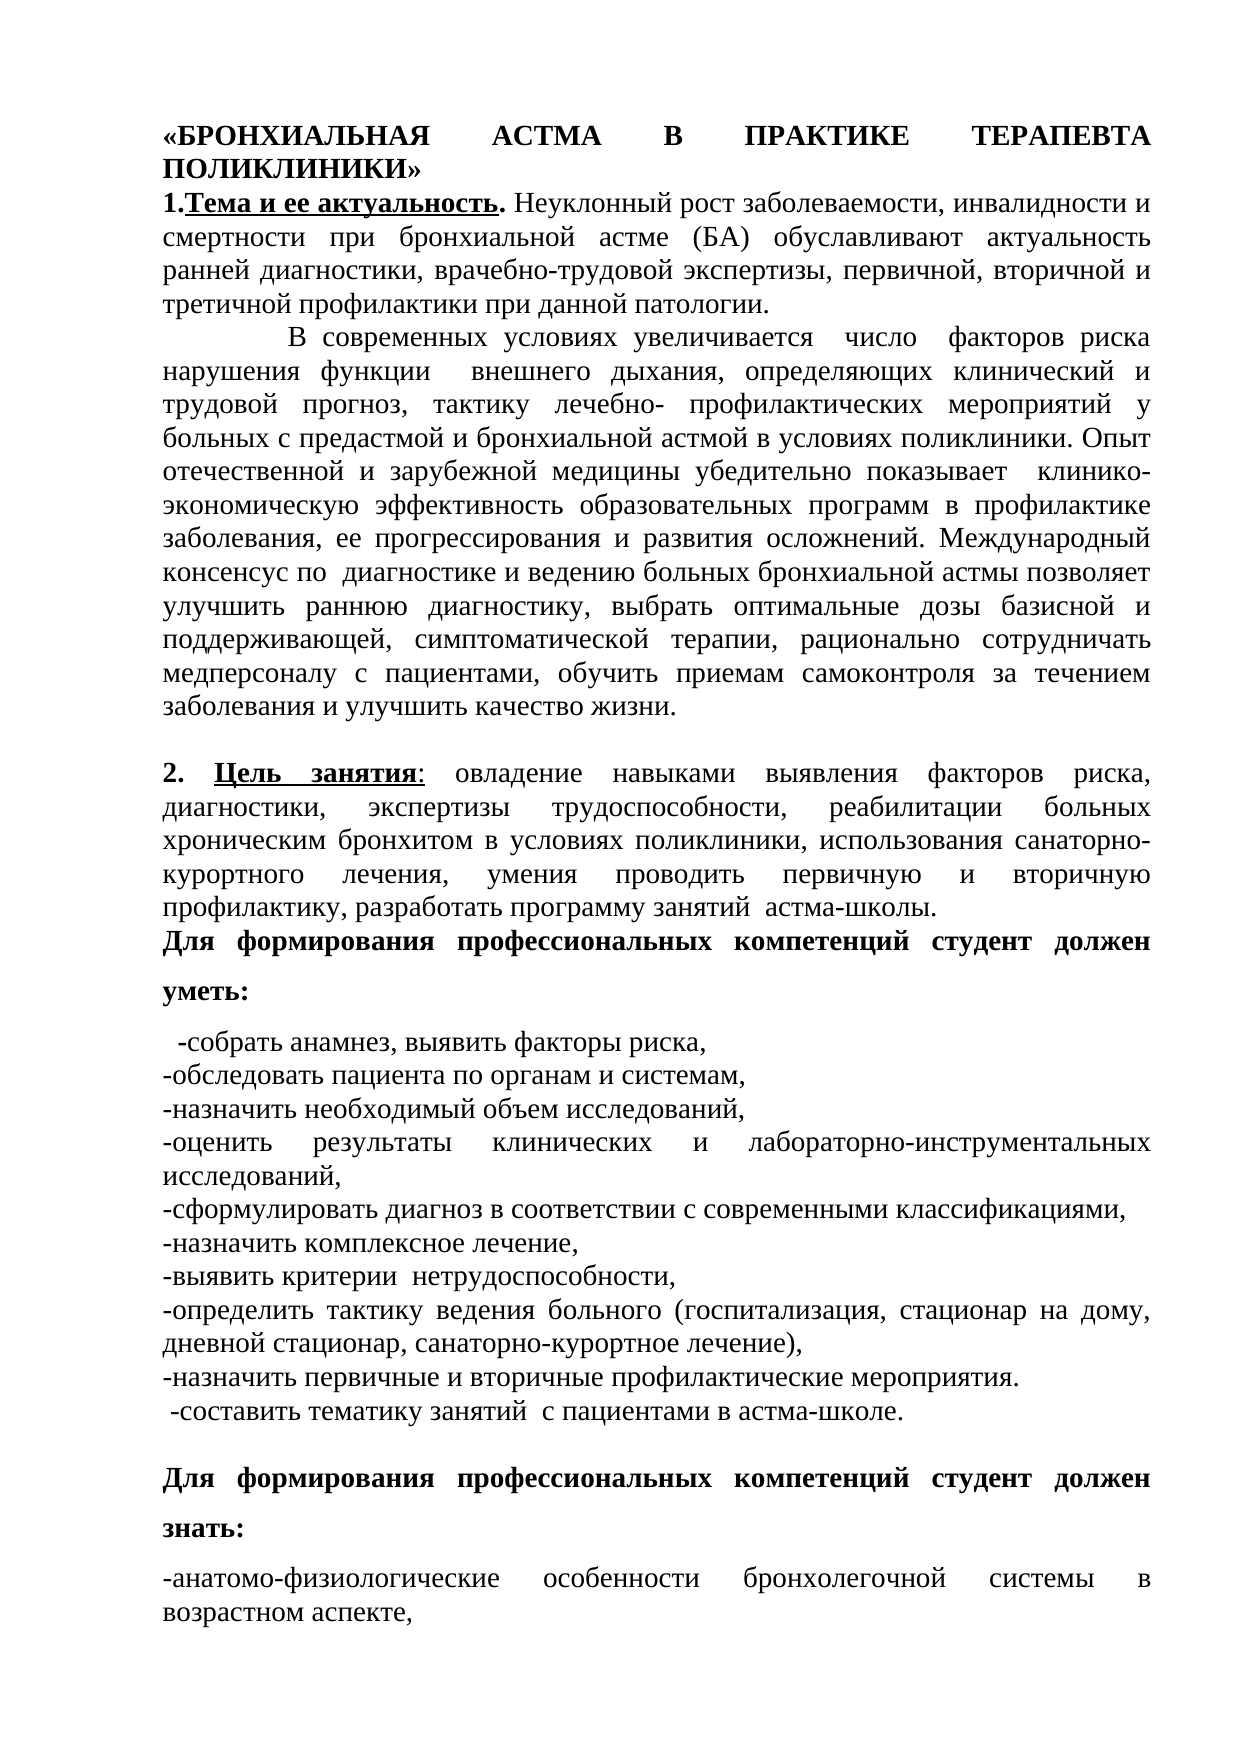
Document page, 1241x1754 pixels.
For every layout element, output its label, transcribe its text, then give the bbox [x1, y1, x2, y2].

text -обследовать пациента по органам и системам, [162, 1057, 1152, 1091]
text -собрать анамнез, выявить факторы риска, [177, 1024, 1152, 1057]
text -назначить необходимый объем исследований, [162, 1091, 1152, 1124]
text -назначить первичные и вторичные профилактические мероприятия. [162, 1359, 1152, 1393]
text -сформулировать диагноз в соответствии с современными классификациями, [162, 1191, 1152, 1225]
text -назначить комплексное лечение, [162, 1225, 1152, 1258]
text -оценить результаты клинических и лабораторно-инструментальных исследований, [162, 1124, 1152, 1191]
text Для формирования профессиональных компетенций студент должен знать: [162, 1460, 1152, 1544]
text -анатомо-физиологические особенности бронхолегочной системы в возрастном аспекте, [162, 1560, 1152, 1627]
text 1.Тема и ее актуальность. Неуклонный рост заболеваемости, инвалидности и смертности при бронхиальной астме (БА) обуславливают актуальность ранней диагностики, врачебно-трудовой экспертизы, первичной, вторичной и третичной профилактики при данной патологии. [162, 185, 1152, 319]
text -составить тематику занятий с пациентами в астма-школе. [162, 1393, 1152, 1426]
text «Бронхиальная астма в практике терапевта поликлиники» [162, 118, 1152, 185]
text -выявить критерии нетрудоспособности, [162, 1258, 1152, 1292]
text Для формирования профессиональных компетенций студент должен уметь: [162, 923, 1152, 1007]
text -определить тактику ведения больного (госпитализация, стационар на дому, дневной стационар, санаторно-курортное лечение), [162, 1292, 1152, 1359]
text 2. Цель занятия: овладение навыками выявления факторов риска, диагностики, экспертизы трудоспособности, реабилитации больных хроническим бронхитом в условиях поликлиники, использования санаторно-курортного лечения, умения проводить первичную и вторичную профилактику, разработать программу занятий астма-школы. [162, 755, 1152, 923]
text В современных условиях увеличивается число факторов риска нарушения функции внешнего дыхания, определяющих клинический и трудовой прогноз, тактику лечебно- профилактических мероприятий у больных с предастмой и бронхиальной астмой в условиях поликлиники. Опыт отечественной и зарубежной медицины убедительно показывает клинико-экономическую эффективность образовательных программ в профилактике заболевания, ее прогрессирования и развития осложнений. Международный консенсус по диагностике и ведению больных бронхиальной астмы позволяет улучшить раннюю диагностику, выбрать оптимальные дозы базисной и поддерживающей, симптоматической терапии, рационально сотрудничать медперсоналу с пациентами, обучить приемам самоконтроля за течением заболевания и улучшить качество жизни. [162, 319, 1152, 722]
